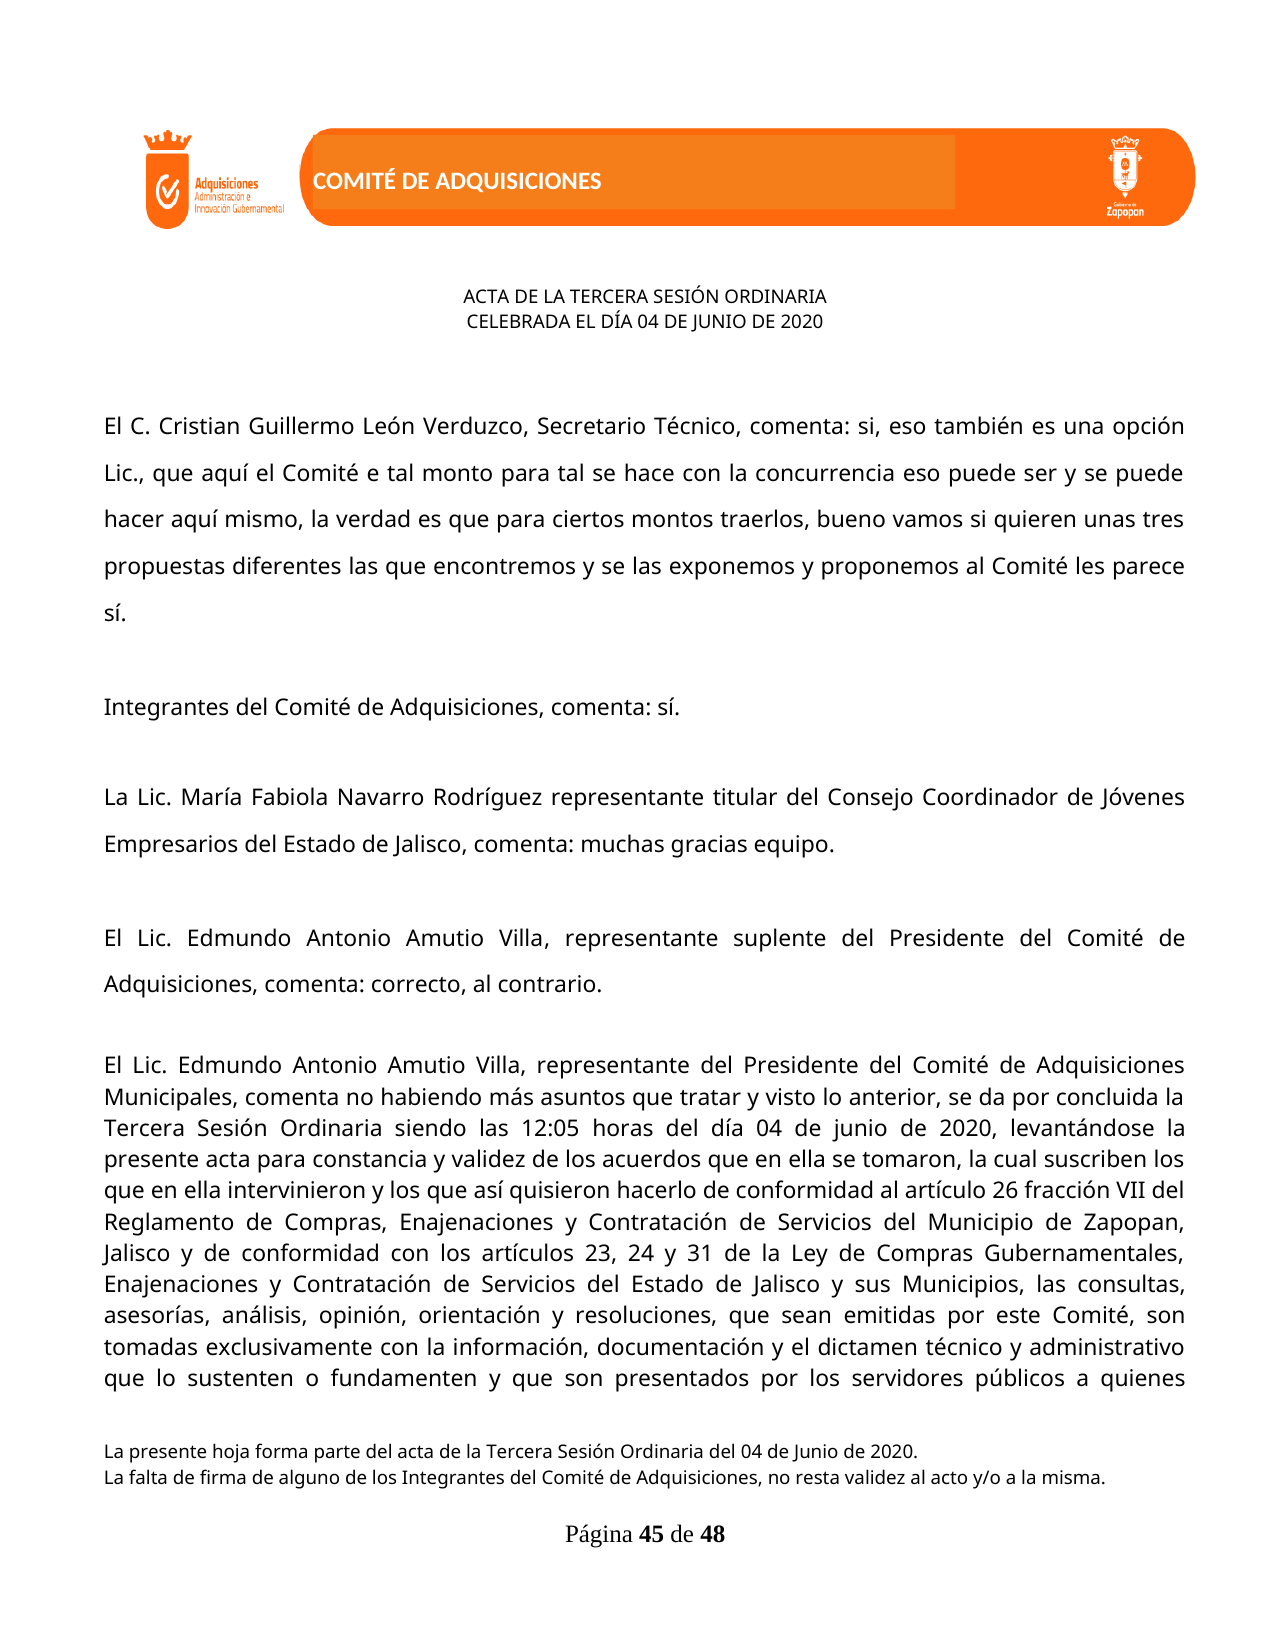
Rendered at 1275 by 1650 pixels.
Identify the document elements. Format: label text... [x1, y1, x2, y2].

text El Lic. Edmundo Antonio Amutio Villa, representante suplente del Presidente del Comité de Adquisiciones, comenta: correcto, al contrario. [103, 922, 1186, 1000]
text El C. Cristian Guillermo León Verduzco, Secretario Técnico, comenta: si, eso también es una opción Lic., que aquí el Comité e tal monto para tal se hace con la concurrencia eso puede ser y se puede hacer aquí mismo, la verdad es que para ciertos montos traerlos, bueno vamos si quieren unas tres propuestas diferentes las que encontremos y se las exponemos y proponemos al Comité les parece sí. [103, 410, 1186, 628]
text La Lic. María Fabiola Navarro Rodríguez representante titular del Consejo Coordinador de Jóvenes Empresarios del Estado de Jalisco, comenta: muchas gracias equipo. [103, 781, 1186, 859]
picture [103, 73, 1224, 284]
text Integrantes del Comité de Adquisiciones, comenta: sí. [103, 691, 1186, 722]
